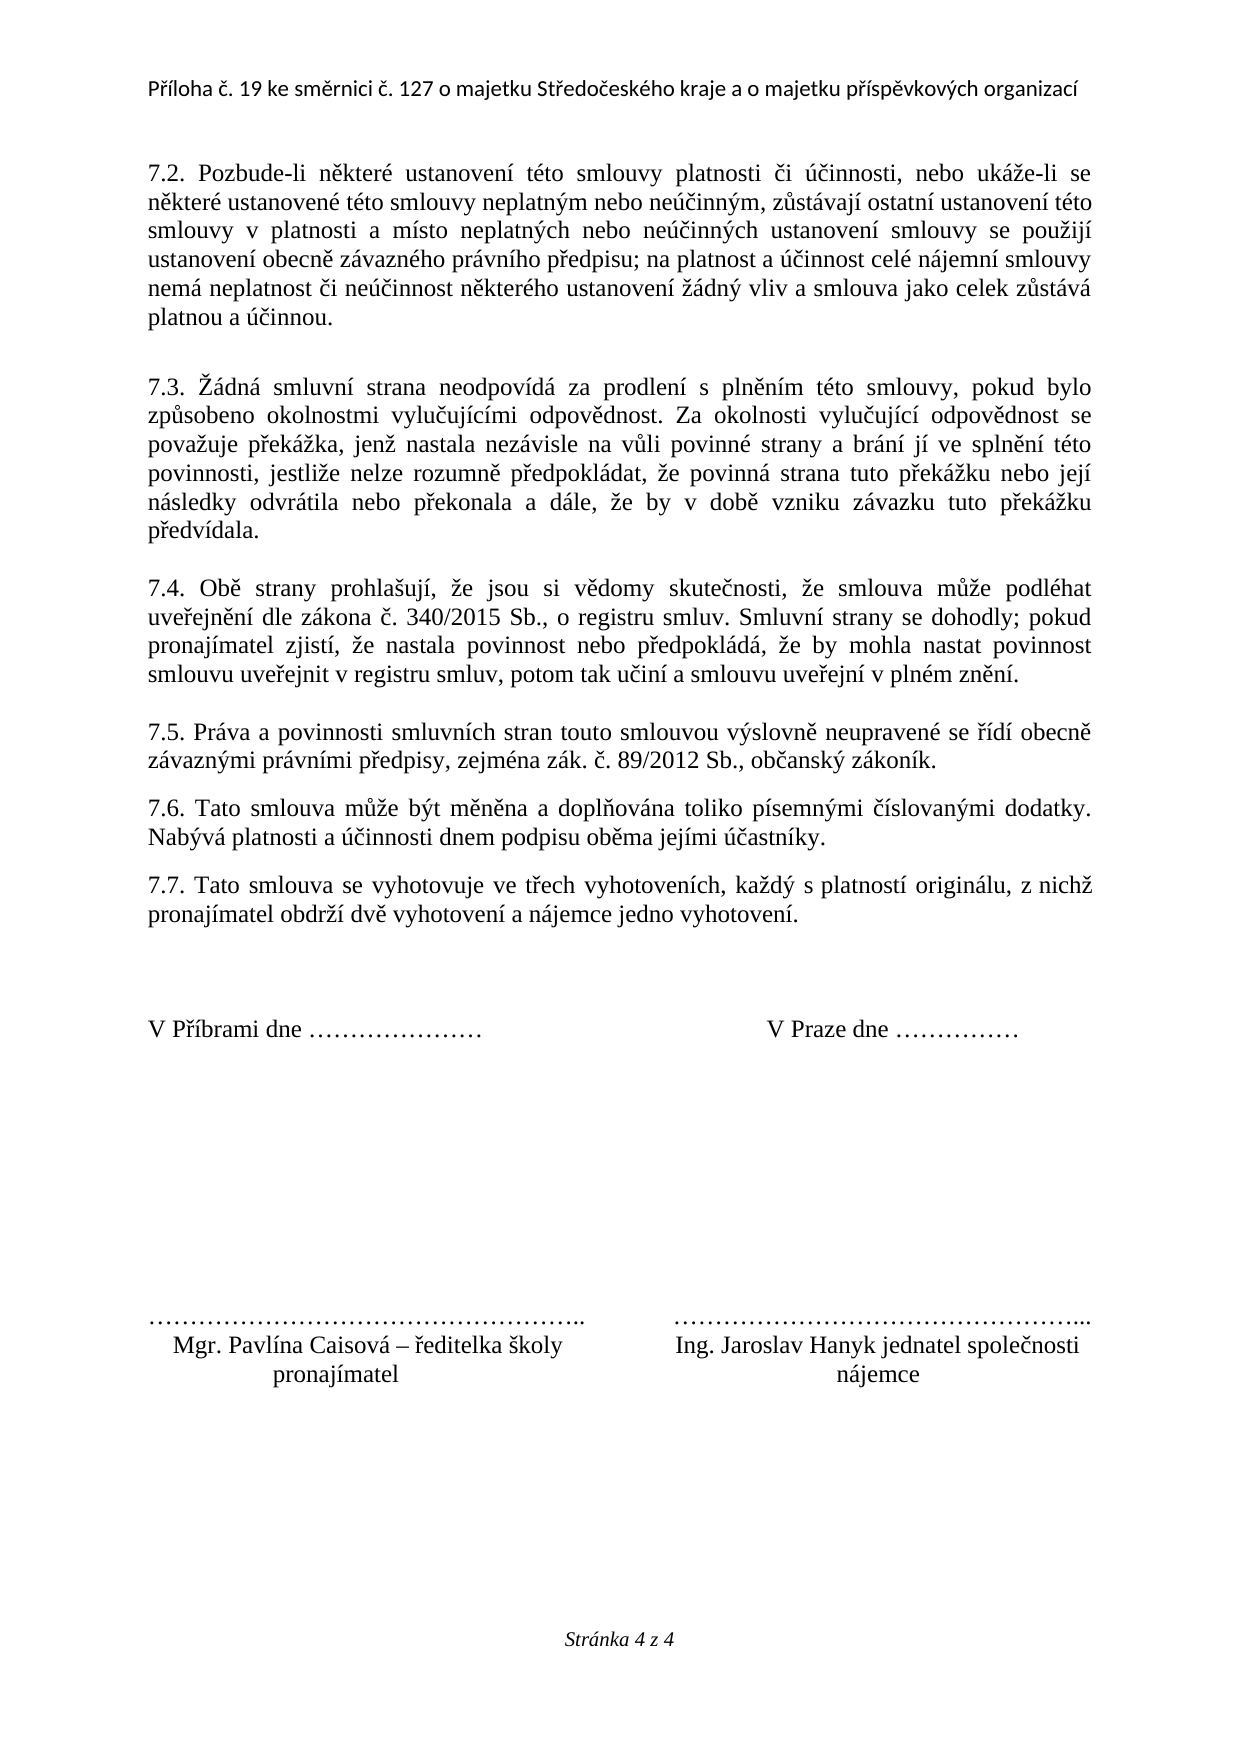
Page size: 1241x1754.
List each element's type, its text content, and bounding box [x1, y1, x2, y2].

text 7.2. Pozbude-li některé ustanovení této smlouvy platnosti či účinnosti, nebo ukáže-li se některé ustanovené této smlouvy neplatným nebo neúčinným, zůstávají ostatní ustanovení této smlouvy v platnosti a místo neplatných nebo neúčinných ustanovení smlouvy se použijí ustanovení obecně závazného právního předpisu; na platnost a účinnost celé nájemní smlouvy nemá neplatnost či neúčinnost některého ustanovení žádný vliv a smlouva jako celek zůstává platnou a účinnou. [148, 158, 1093, 330]
text 7.6. Tato smlouva může být měněna a doplňována toliko písemnými číslovanými dodatky. Nabývá platnosti a účinnosti dnem podpisu oběma jejími účastníky. [148, 793, 1093, 851]
text 7.3. Žádná smluvní strana neodpovídá za prodlení s plněním této smlouvy, pokud bylo způsobeno okolnostmi vylučujícími odpovědnost. Za okolnosti vylučující odpovědnost se považuje překážka, jenž nastala nezávisle na vůli povinné strany a brání jí ve splnění této povinnosti, jestliže nelze rozumně předpokládat, že povinná strana tuto překážku nebo její následky odvrátila nebo překonala a dále, že by v době vzniku závazku tuto překážku předvídala. [148, 372, 1093, 544]
text …………………………………………….. …………………………………………... [148, 1301, 1093, 1330]
text pronajímatel nájemce [148, 1359, 1093, 1387]
text Mgr. Pavlína Caisová – ředitelka školy Ing. Jaroslav Hanyk jednatel společnosti [148, 1330, 1093, 1359]
text 7.7. Tato smlouva se vyhotovuje ve třech vyhotoveních, každý s platností originálu, z nichž pronajímatel obdrží dvě vyhotovení a nájemce jedno vyhotovení. [148, 870, 1093, 927]
text V Příbrami dne ………………… V Praze dne …………… [148, 1014, 1093, 1042]
text 7.4. Obě strany prohlašují, že jsou si vědomy skutečnosti, že smlouva může podléhat uveřejnění dle zákona č. 340/2015 Sb., o registru smluv. Smluvní strany se dohodly; pokud pronajímatel zjistí, že nastala povinnost nebo předpokládá, že by mohla nastat povinnost smlouvu uveřejnit v registru smluv, potom tak učiní a smlouvu uveřejní v plném znění. [148, 573, 1093, 688]
text 7.5. Práva a povinnosti smluvních stran touto smlouvou výslovně neupravené se řídí obecně závaznými právními předpisy, zejména zák. č. 89/2012 Sb., občanský zákoník. [148, 717, 1093, 774]
